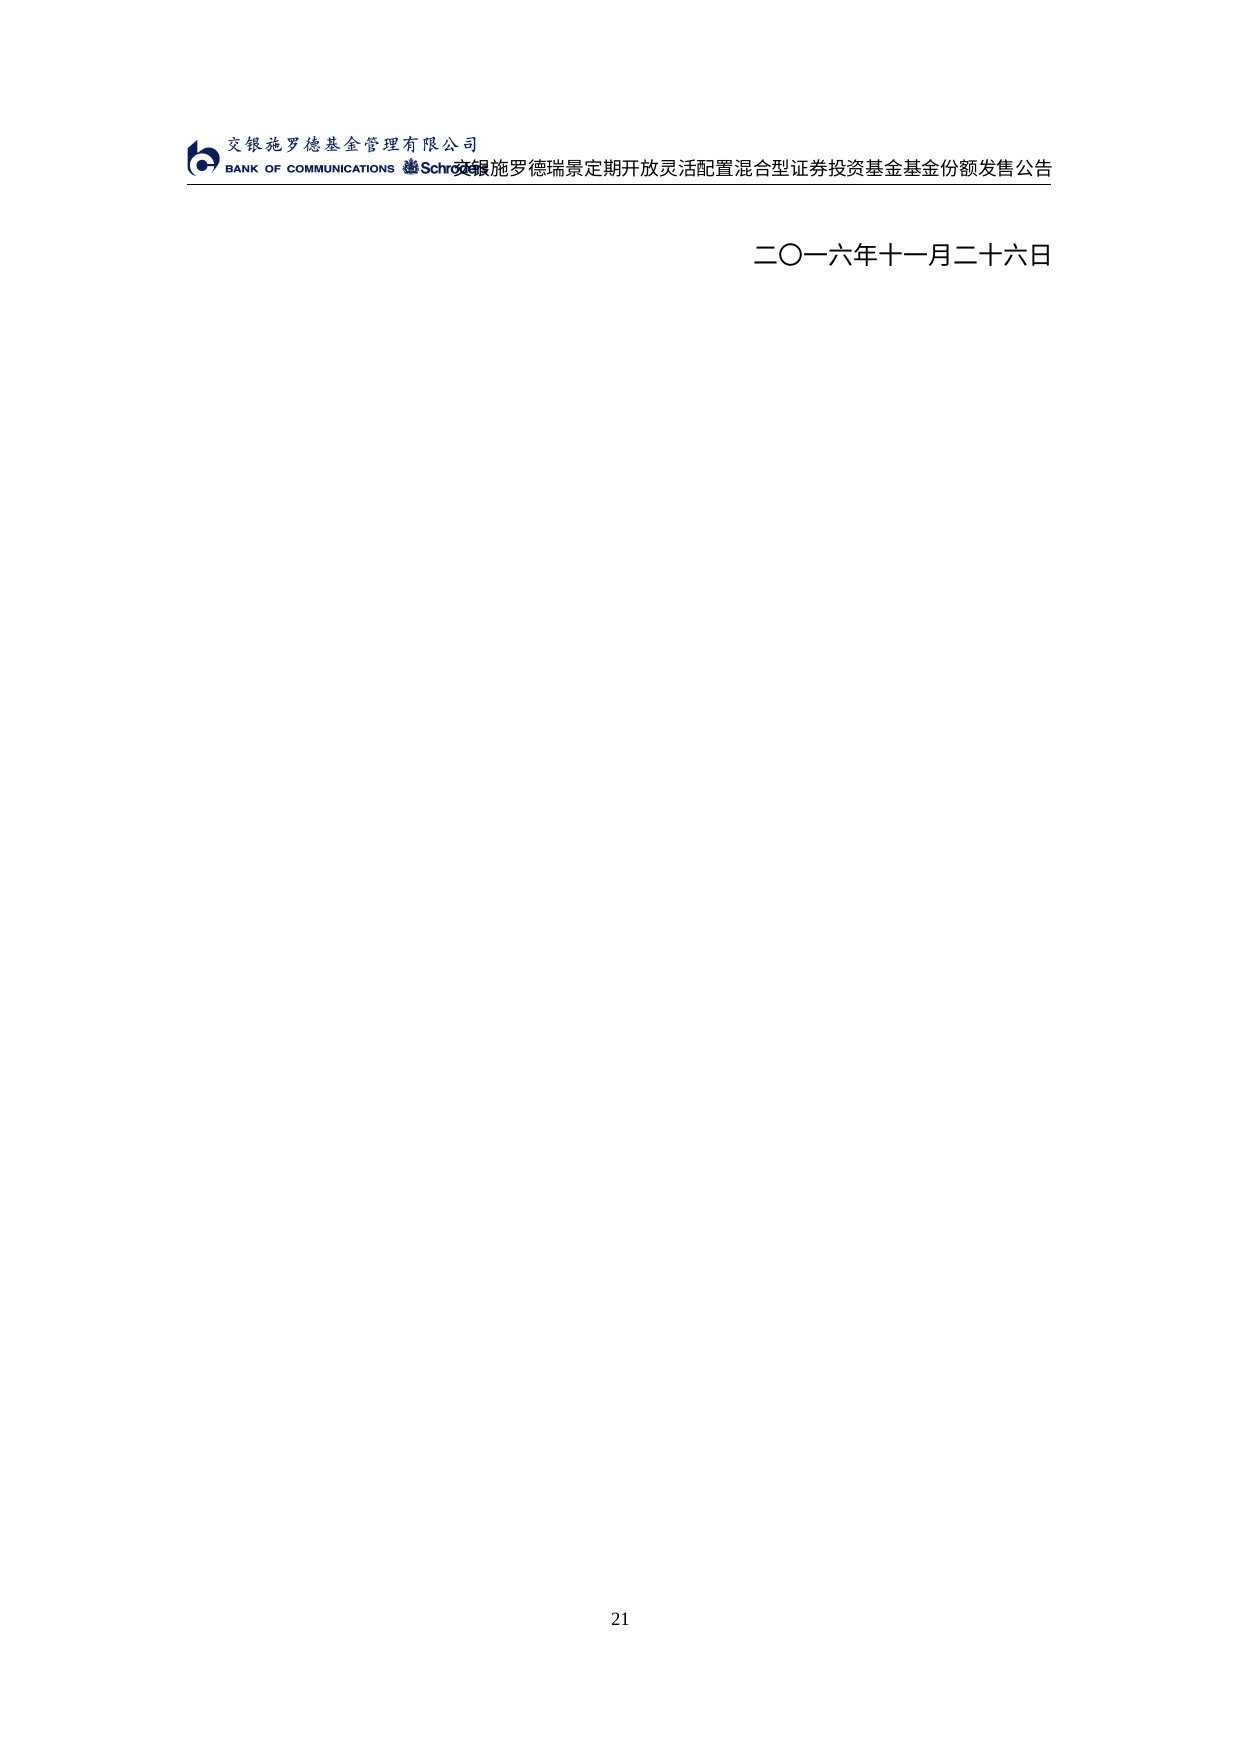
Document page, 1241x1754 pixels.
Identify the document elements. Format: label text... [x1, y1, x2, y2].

picture [187, 136, 488, 176]
picture [481, 168, 487, 176]
text 二〇一六年十一月二十六日 [187, 235, 1053, 272]
